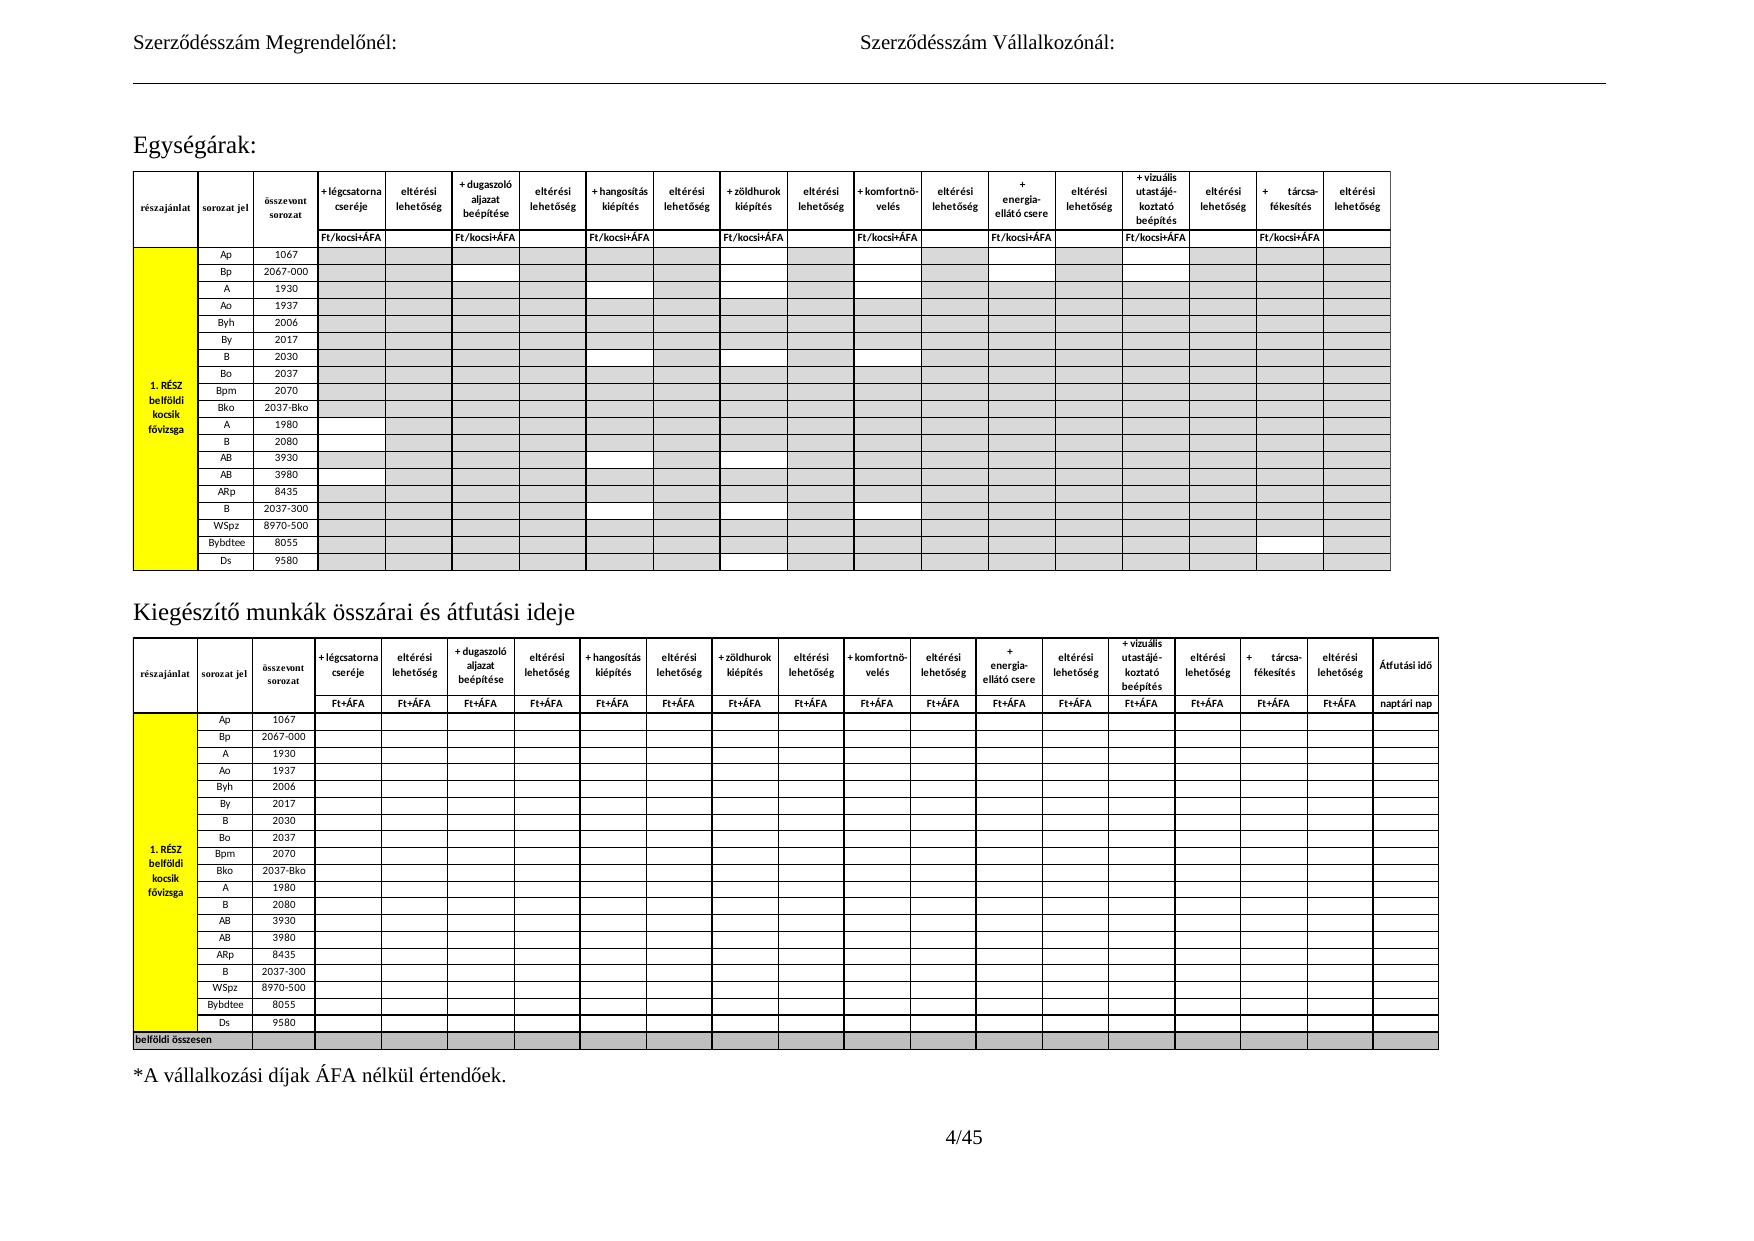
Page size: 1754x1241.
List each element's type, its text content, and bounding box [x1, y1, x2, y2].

text *A vállalkozási díjak ÁFA nélkül értendőek. [133, 1063, 1606, 1087]
text Kiegészítő munkák összárai és átfutási ideje [133, 597, 1606, 625]
text Egységárak: [133, 130, 1606, 159]
